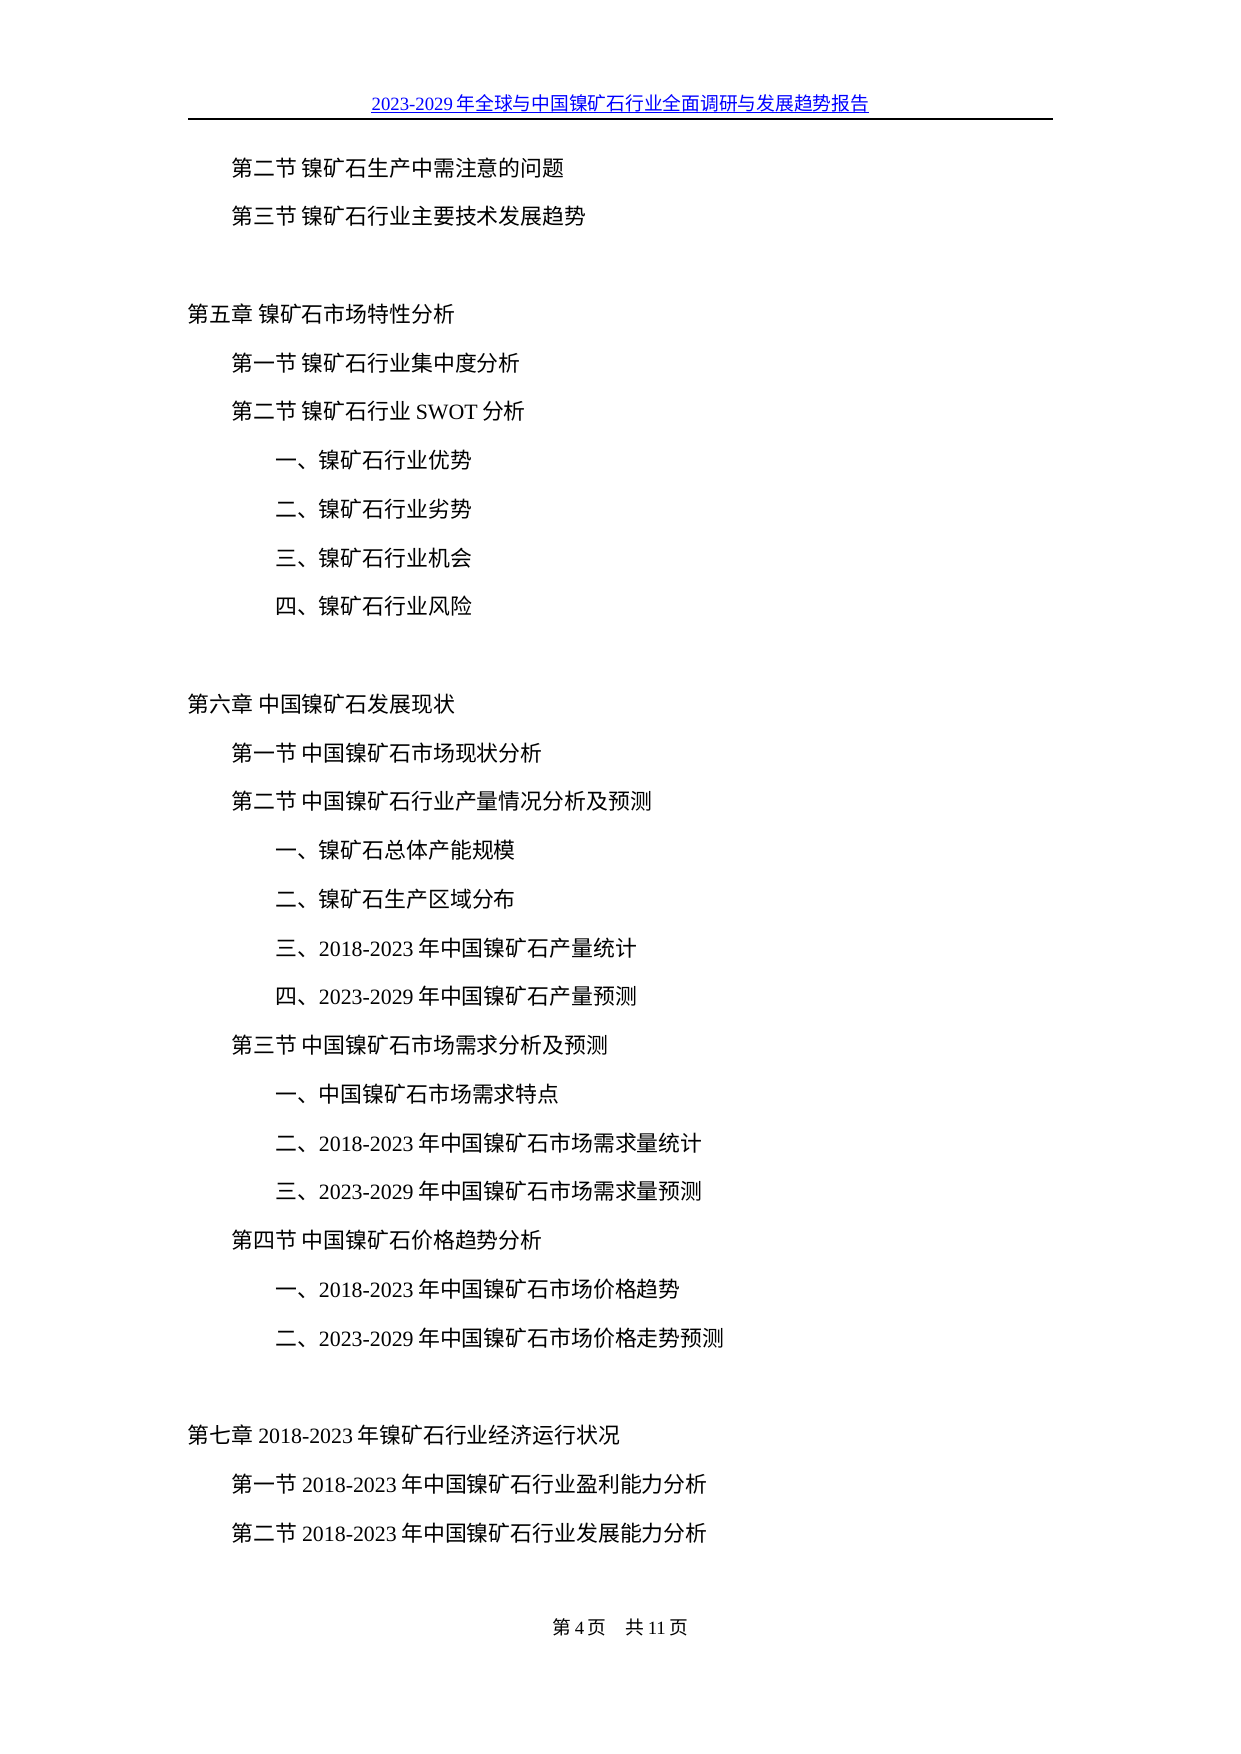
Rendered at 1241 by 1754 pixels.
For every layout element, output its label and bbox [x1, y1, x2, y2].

text [187, 150, 1053, 1548]
